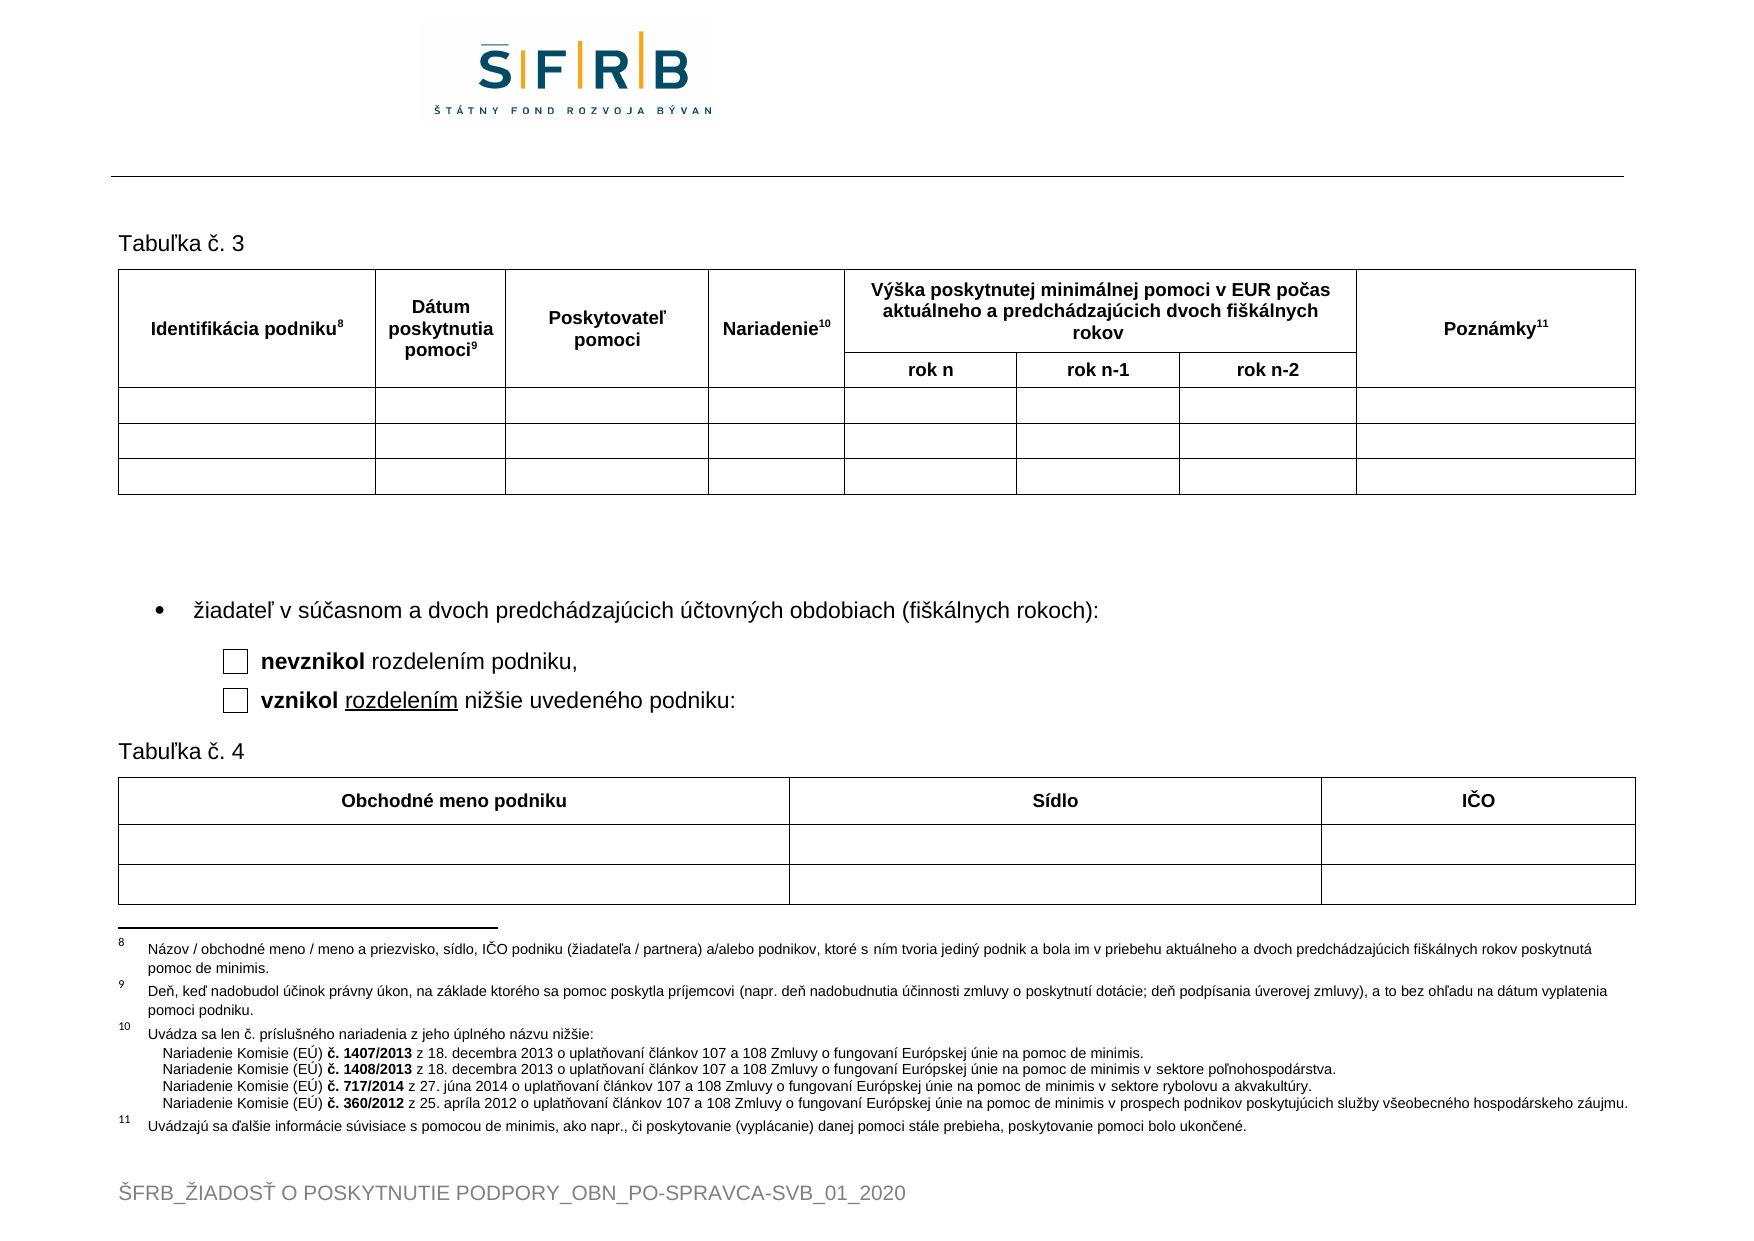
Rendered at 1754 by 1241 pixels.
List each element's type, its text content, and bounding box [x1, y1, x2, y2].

list žiadateľ v súčasnom a dvoch predchádzajúcich účtovných obdobiach (fiškálnych rokoch): [156, 597, 1636, 623]
table_cell [119, 424, 375, 458]
table_header IČO [1322, 778, 1635, 824]
text vznikol rozdelením nižšie uvedeného podniku: [222, 687, 1636, 713]
picture [418, 17, 716, 127]
table_cell [1180, 388, 1356, 423]
table_header Poskytovateľ pomoci [506, 270, 708, 387]
table_cell [1180, 459, 1356, 493]
table_cell [1322, 865, 1635, 903]
table_cell [506, 459, 708, 493]
table_cell [1322, 825, 1635, 864]
table_header Sídlo [790, 778, 1321, 824]
table_cell [1357, 459, 1635, 493]
table_cell rok n-1 [1017, 353, 1179, 387]
table_header Identifikácia podniku [119, 270, 375, 387]
table_cell [709, 424, 844, 458]
table_cell [506, 388, 708, 423]
table_cell [1357, 424, 1635, 458]
table_cell [1017, 388, 1179, 423]
table_cell [709, 459, 844, 493]
table_cell [1017, 459, 1179, 493]
table_cell [709, 388, 844, 423]
table_cell [1357, 388, 1635, 423]
table_header Nariadenie [709, 270, 844, 387]
table_cell [845, 424, 1016, 458]
text Tabuľka č. 3 [118, 229, 1636, 256]
table_cell rok n-2 [1180, 353, 1356, 387]
table_header Výška poskytnutej minimálnej pomoci v EUR počas aktuálneho a predchádzajúcich dvoch fiškálnych rokov [845, 270, 1356, 352]
table_cell [1017, 424, 1179, 458]
table_header Dátum poskytnutia pomoci [376, 270, 505, 387]
table_cell [119, 388, 375, 423]
table_cell [376, 388, 505, 423]
table_cell [845, 459, 1016, 493]
table_cell [506, 424, 708, 458]
table_cell [119, 865, 789, 903]
table_cell [376, 459, 505, 493]
table_cell [790, 865, 1321, 903]
table_cell [119, 459, 375, 493]
table_cell [1180, 424, 1356, 458]
table_cell [119, 825, 789, 864]
table_cell [376, 424, 505, 458]
table_cell [845, 388, 1016, 423]
table_cell [790, 825, 1321, 864]
table_header Obchodné meno podniku [119, 778, 789, 824]
text Tabuľka č. 4 [118, 738, 1636, 764]
table_cell rok n [845, 353, 1016, 387]
table_header Poznámky [1357, 270, 1635, 387]
text nevznikol rozdelením podniku, [222, 648, 1636, 674]
